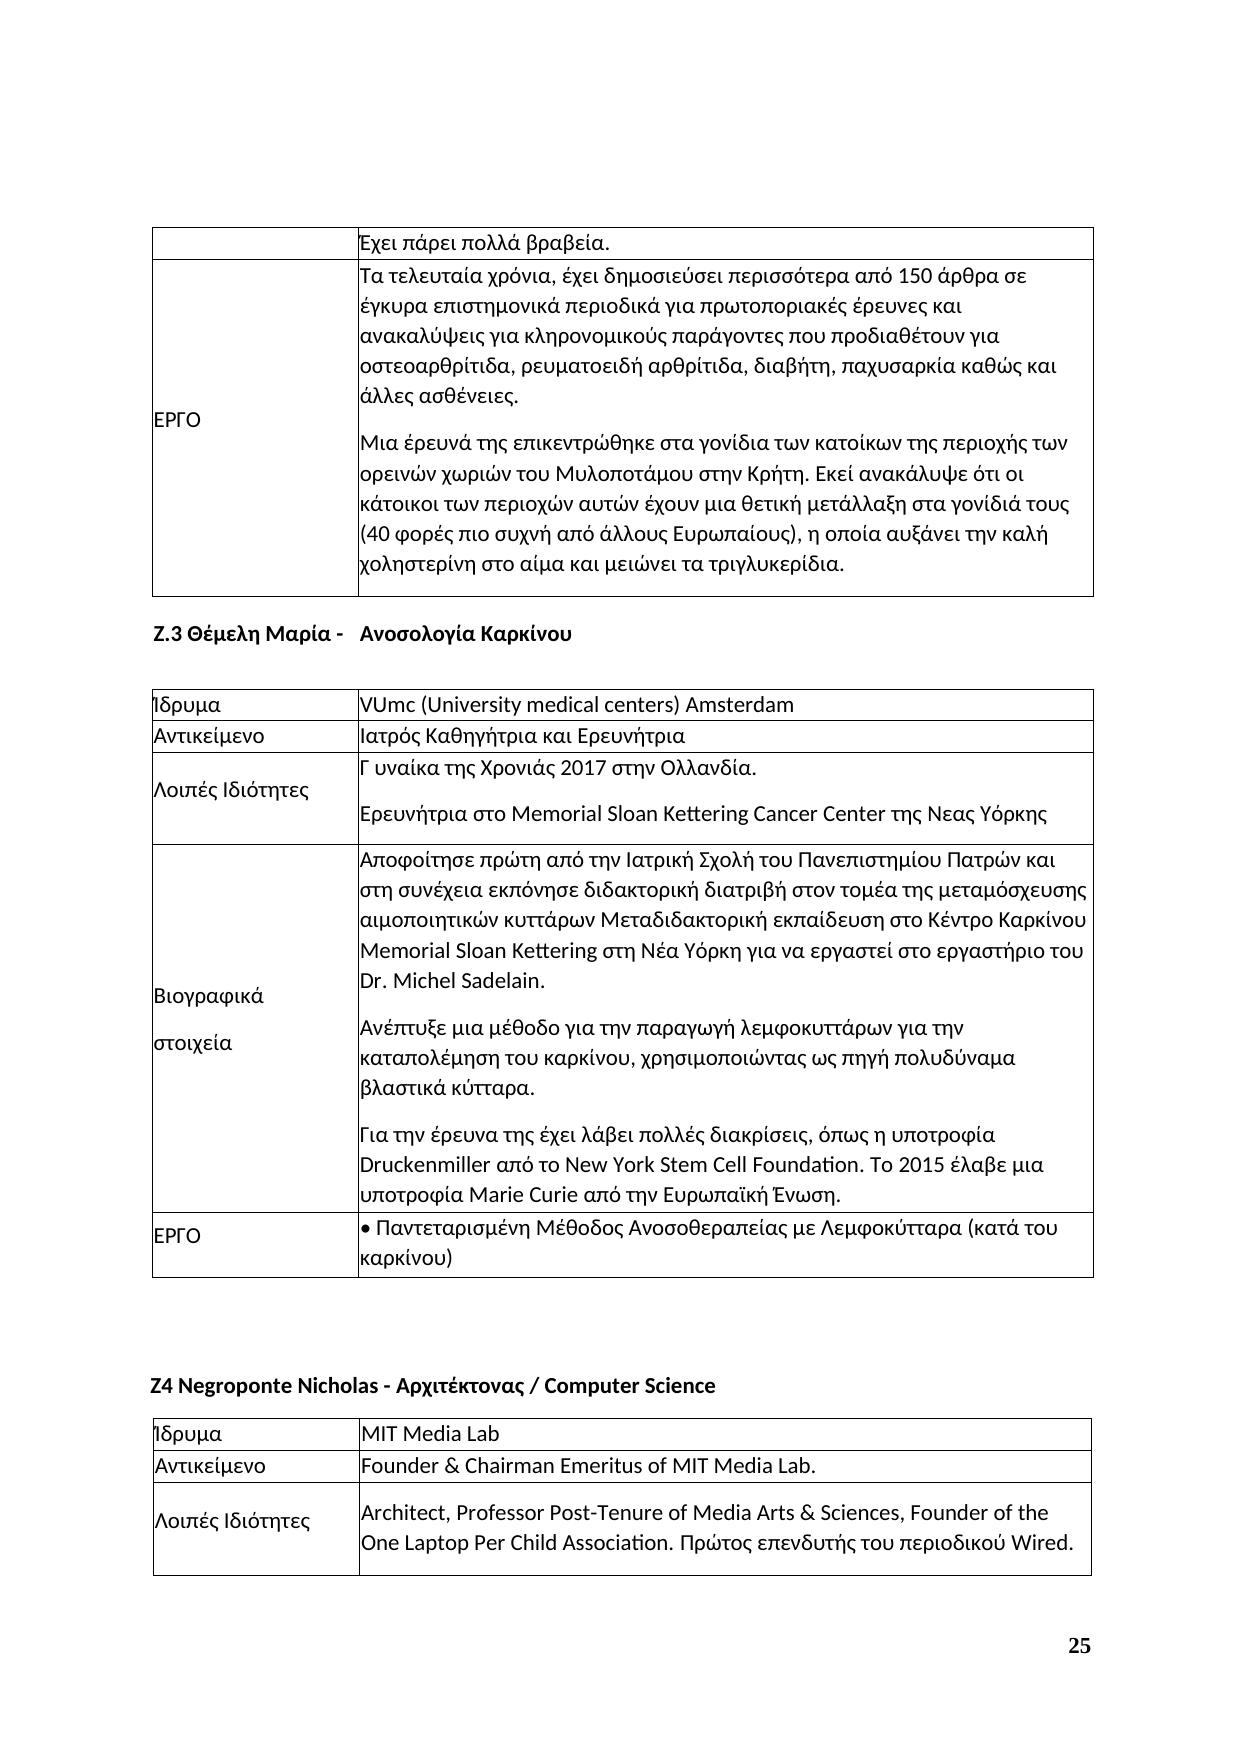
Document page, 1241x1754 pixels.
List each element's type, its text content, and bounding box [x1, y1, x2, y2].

table_cell Architect, Professor Post-Tenure of Media Arts & Sciences, Founder of the One Laptop Per Child Association. Πρώτος επενδυτής του περιοδικού Wired. [360, 1483, 1091, 1575]
table_header [153, 228, 358, 259]
table_cell • Παντεταρισμένη Μέθοδος Ανοσοθεραπείας με Λεμφοκύτταρα (κατά του καρκίνου) [359, 1213, 1093, 1277]
table_cell Ανοσολογία Καρκίνου [359, 597, 1093, 689]
table_cell ΕΡΓΟ [153, 1213, 358, 1277]
table_cell Αντικείμενο [153, 721, 358, 752]
table_cell Ίδρυμα [153, 690, 358, 720]
table_header Ίδρυμα [154, 1419, 359, 1450]
table_cell Βιογραφικά στοιχεία [153, 845, 358, 1212]
table_cell Λοιπές Ιδιότητες [153, 753, 358, 844]
table_cell Τα τελευταία χρόνια, έχει δημοσιεύσει περισσότερα από 150 άρθρα σε έγκυρα επιστημονικά περιοδικά για πρωτοποριακές έρευνες και ανακαλύψεις για κληρονομικούς παράγοντες που προδιαθέτουν για οστεοαρθρίτιδα, ρευματοειδή αρθρίτιδα, διαβήτη, παχυσαρκία καθώς και άλλες ασθένειες. Μια έρευνά της επικεντρώθηκε στα γονίδια των κατοίκων της περιοχής των ορεινών χωριών του Μυλοποτάμου στην Κρήτη. Εκεί ανακάλυψε ότι οι κάτοικοι των περιοχών αυτών έχουν μια θετική μετάλλαξη στα γονίδιά τους (40 φορές πιο συχνή από άλλους Ευρωπαίους), η οποία αυξάνει την καλή χοληστερίνη στο αίμα και μειώνει τα τριγλυκερίδια. [359, 260, 1093, 596]
table_cell ΕΡΓΟ [153, 260, 358, 596]
table_cell Λοιπές Ιδιότητες [154, 1483, 359, 1575]
text Z4 Negroponte Nicholas - Αρχιτέκτονας / Computer Science [150, 1371, 1095, 1399]
table_cell Ζ.3 Θέμελη Μαρία - [152, 597, 358, 689]
table_header Έχει πάρει πολλά βραβεία. [359, 228, 1093, 259]
table_cell Αντικείμενο [154, 1451, 359, 1482]
table_cell Γ υναίκα της Χρονιάς 2017 στην Ολλανδία. Ερευνήτρια στο Memorial Sloan Kettering Cancer Center της Νεας Υόρκης [359, 753, 1093, 844]
table_cell Αποφοίτησε πρώτη από την Ιατρική Σχολή του Πανεπιστημίου Πατρών και στη συνέχεια εκπόνησε διδακτορική διατριβή στον τομέα της μεταμόσχευσης αιμοποιητικών κυττάρων Μεταδιδακτορική εκπαίδευση στο Κέντρο Καρκίνου Memorial Sloan Kettering στη Νέα Υόρκη για να εργαστεί στο εργαστήριο του Dr. Michel Sadelain. Ανέπτυξε μια μέθοδο για την παραγωγή λεμφοκυττάρων για την καταπολέμηση του καρκίνου, χρησιμοποιώντας ως πηγή πολυδύναμα βλαστικά κύτταρα. Για την έρευνα της έχει λάβει πολλές διακρίσεις, όπως η υποτροφία Druckenmiller από το New York Stem Cell Foundation. Το 2015 έλαβε μια υποτροφία Marie Curie από την Ευρωπαϊκή Ένωση. [359, 845, 1093, 1212]
table_cell Founder & Chairman Emeritus of MIT Media Lab. [360, 1451, 1091, 1482]
table_header MIT Media Lab [360, 1419, 1091, 1450]
table_cell Ιατρός Καθηγήτρια και Ερευνήτρια [359, 721, 1093, 752]
table_cell VUmc (University medical centers) Amsterdam [359, 690, 1093, 720]
